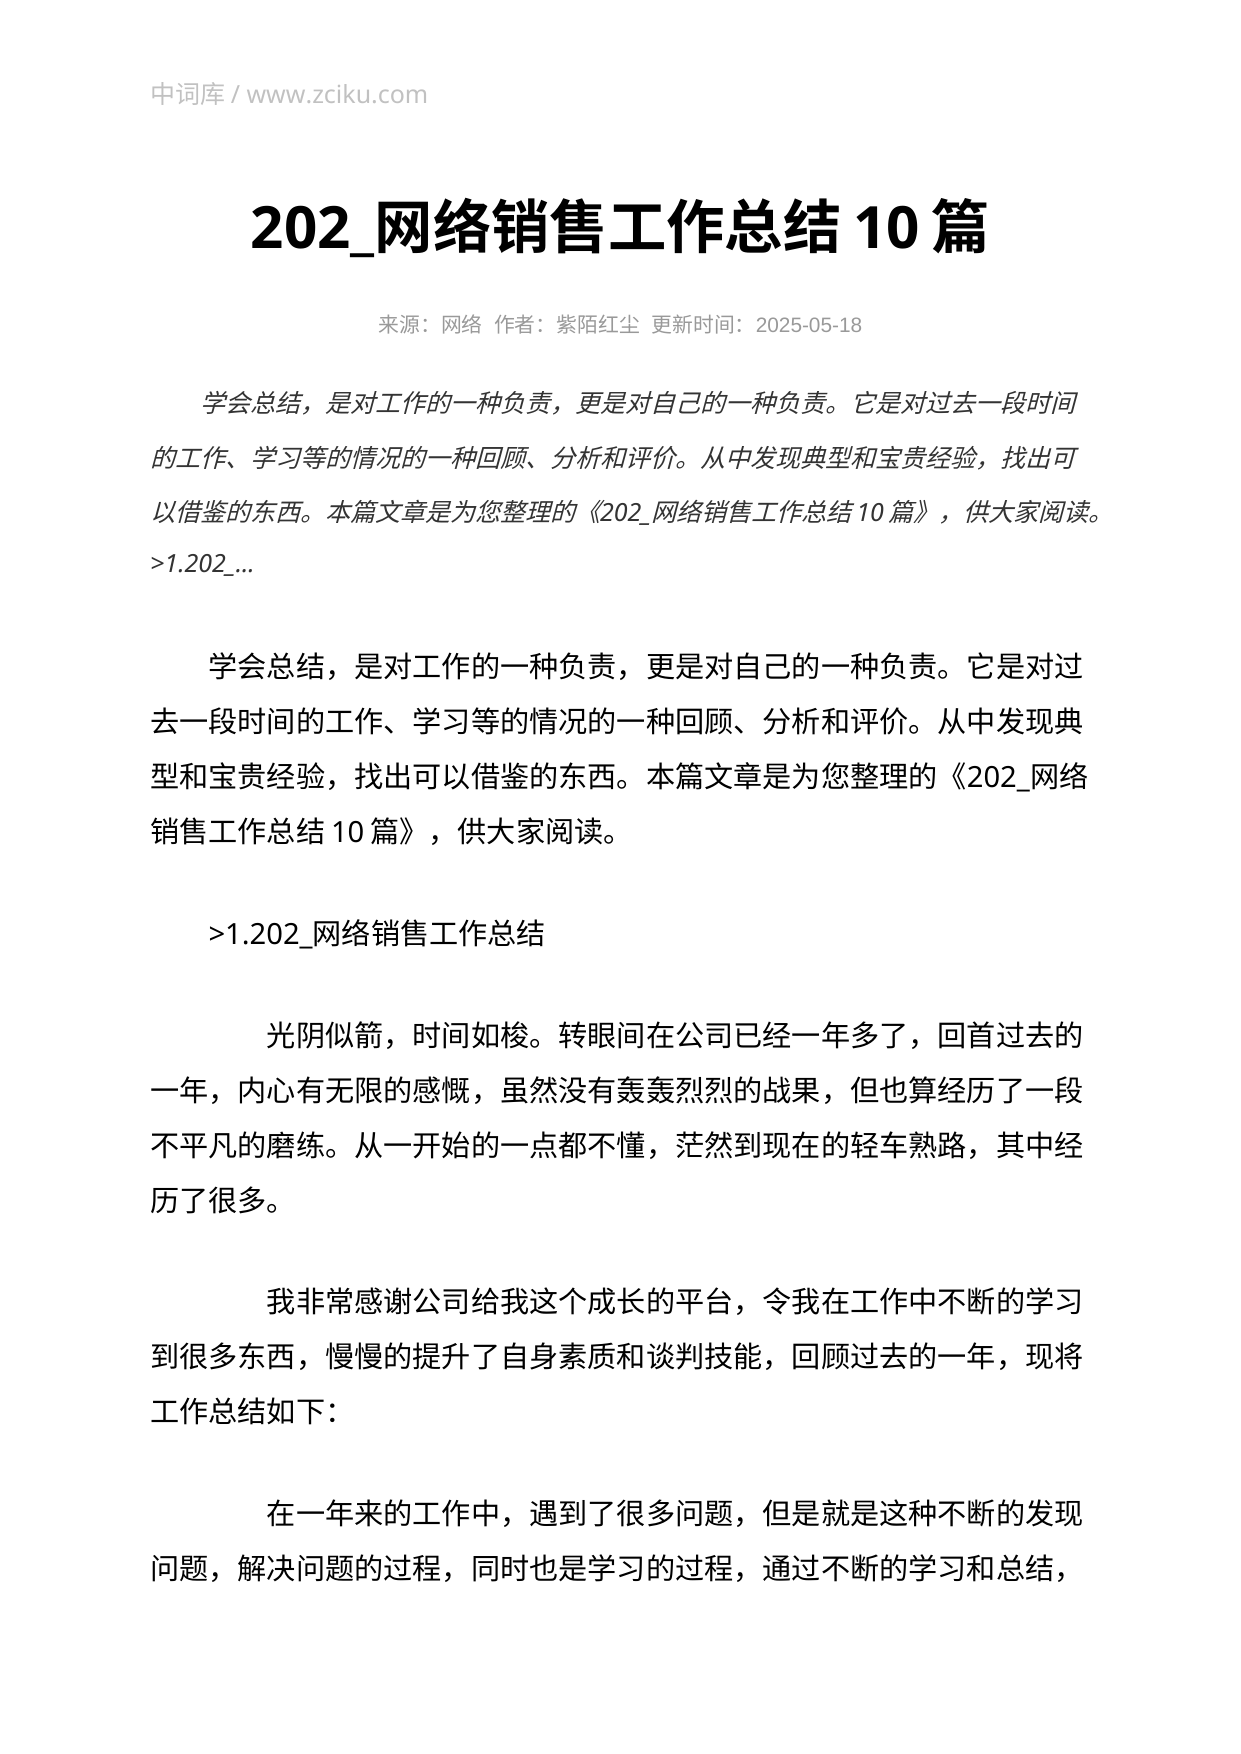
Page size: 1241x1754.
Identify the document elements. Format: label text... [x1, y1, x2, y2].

text >1.202_网络销售工作总结 [150, 910, 1090, 953]
subtitle 202_网络销售工作总结10篇 [150, 181, 1090, 266]
text 光阴似箭，时间如梭。转眼间在公司已经一年多了，回首过去的一年，内心有无限的感慨，虽然没有轰轰烈烈的战果，但也算经历了一段不平凡的磨练。从一开始的一点都不懂，茫然到现在的轻车熟路，其中经历了很多。 [150, 1012, 1090, 1219]
text 学会总结，是对工作的一种负责，更是对自己的一种负责。它是对过去一段时间的工作、学习等的情况的一种回顾、分析和评价。从中发现典型和宝贵经验，找出可以借鉴的东西。本篇文章是为您整理的《202_网络销售工作总结10篇》，供大家阅读。 [150, 644, 1090, 851]
text 我非常感谢公司给我这个成长的平台，令我在工作中不断的学习到很多东西，慢慢的提升了自身素质和谈判技能，回顾过去的一年，现将工作总结如下： [150, 1279, 1090, 1431]
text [150, 1490, 1090, 1588]
text 来源：网络 作者：紫陌红尘 更新时间：2025-05-18 [150, 313, 1090, 337]
text 学会总结，是对工作的一种负责，更是对自己的一种负责。它是对过去一段时间的工作、学习等的情况的一种回顾、分析和评价。从中发现典型和宝贵经验，找出可以借鉴的东西。本篇文章是为您整理的《202_网络销售工作总结10篇》，供大家阅读。>1.202_... [150, 384, 1090, 580]
